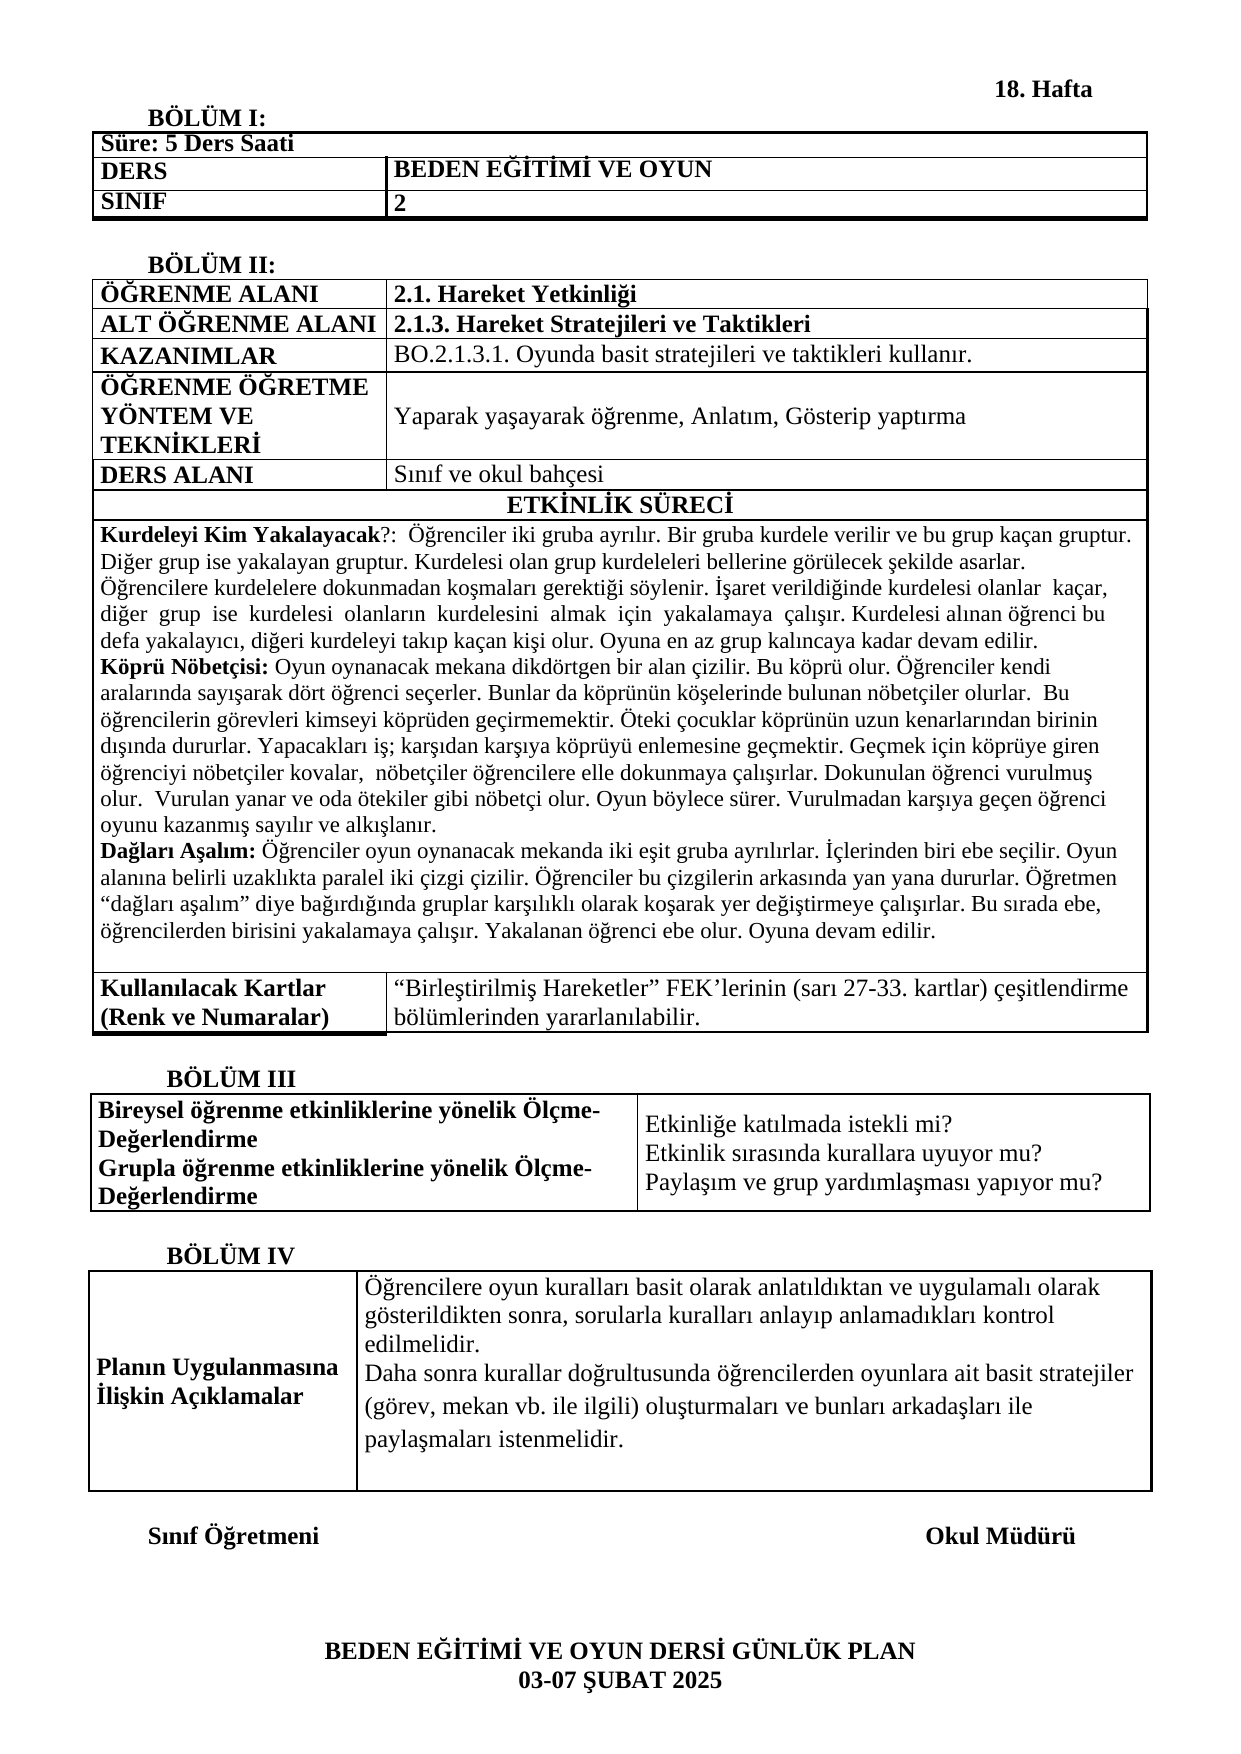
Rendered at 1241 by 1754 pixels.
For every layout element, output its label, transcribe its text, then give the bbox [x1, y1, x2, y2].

table_cell ETKİNLİK SÜRECİ [94, 491, 1146, 519]
table_cell Sınıf ve okul bahçesi [387, 460, 1146, 489]
table_cell “Birleştirilmiş Hareketler” FEK’lerinin (sarı 27-33. kartlar) çeşitlendirme bölümlerinden yararlanılabilir. [387, 973, 1146, 1031]
table_cell ÖĞRENME ÖĞRETME YÖNTEM VE TEKNİKLERİ [93, 373, 386, 459]
table_header Planın Uygulanmasına İlişkin Açıklamalar [90, 1272, 356, 1490]
text Sınıf Öğretmeni Okul Müdürü [148, 1521, 1093, 1550]
table_header Etkinliğe katılmada istekli mi? Etkinlik sırasında kurallara uyuyor mu? Paylaşım ve grup yardımlaşması yapıyor mu? [638, 1095, 1149, 1210]
table_cell Kullanılacak Kartlar (Renk ve Numaralar) [94, 973, 386, 1031]
table_cell DERS ALANI [94, 460, 386, 489]
table_cell KAZANIMLAR [93, 339, 386, 371]
text 03-07 ŞUBAT 2025 [148, 1665, 1093, 1693]
table_cell SINIF [94, 191, 385, 216]
subtitle BÖLÜM IV [148, 1241, 1093, 1270]
list 18. Hafta [223, 74, 1093, 103]
table_cell BO.2.1.3.1. Oyunda basit stratejileri ve taktikleri kullanır. [387, 339, 1146, 371]
table_cell DERS [94, 158, 385, 190]
table_cell Kurdeleyi Kim Yakalayacak?: Öğrenciler iki gruba ayrılır. Bir gruba kurdele verilir ve bu grup kaçan gruptur. Diğer grup ise yakalayan gruptur. Kurdelesi olan grup kurdeleleri bellerine görülecek şekilde asarlar. Öğrencilere kurdelelere dokunmadan koşmaları gerektiği söylenir. İşaret verildiğinde kurdelesi olanlar kaçar, diğer grup ise kurdelesi olanların kurdelesini almak için yakalamaya çalışır. Kurdelesi alınan öğrenci bu defa yakalayıcı, diğeri kurdeleyi takıp kaçan kişi olur. Oyuna en az grup kalıncaya kadar devam edilir. Köprü Nöbetçisi: Oyun oynanacak mekana dikdörtgen bir alan çizilir. Bu köprü olur. Öğrenciler kendi aralarında sayışarak dört öğrenci seçerler. Bunlar da köprünün köşelerinde bulunan nöbetçiler olurlar. Bu öğrencilerin görevleri kimseyi köprüden geçirmemektir. Öteki çocuklar köprünün uzun kenarlarından birinin dışında dururlar. Yapacakları iş; karşıdan karşıya köprüyü enlemesine geçmektir. Geçmek için köprüye giren öğrenciyi nöbetçiler kovalar, nöbetçiler öğrencilere elle dokunmaya çalışırlar. Dokunulan öğrenci vurulmuş olur. Vurulan yanar ve oda ötekiler gibi nöbetçi olur. Oyun böylece sürer. Vurulmadan karşıya geçen öğrenci oyunu kazanmış sayılır ve alkışlanır. Dağları Aşalım: Öğrenciler oyun oynanacak mekanda iki eşit gruba ayrılırlar. İçlerinden biri ebe seçilir. Oyun alanına belirli uzaklıkta paralel iki çizgi çizilir. Öğrenciler bu çizgilerin arkasında yan yana dururlar. Öğretmen “dağları aşalım” diye bağırdığında gruplar karşılıklı olarak koşarak yer değiştirmeye çalışırlar. Bu sırada ebe, öğrencilerden birisini yakalamaya çalışır. Yakalanan öğrenci ebe olur. Oyuna devam edilir. [94, 521, 1146, 972]
table_header Öğrencilere oyun kuralları basit olarak anlatıldıktan ve uygulamalı olarak gösterildikten sonra, sorularla kuralları anlayıp anlamadıkları kontrol edilmelidir. Daha sonra kurallar doğrultusunda öğrencilerden oyunlara ait basit stratejiler (görev, mekan vb. ile ilgili) oluşturmaları ve bunları arkadaşları ile paylaşmaları istenmelidir. [358, 1272, 1150, 1490]
table_header ÖĞRENME ALANI [93, 280, 386, 308]
table_cell Yaparak yaşayarak öğrenme, Anlatım, Gösterip yaptırma [387, 373, 1146, 459]
table_cell 2 [388, 191, 1146, 216]
table_cell BEDEN EĞİTİMİ VE OYUN [388, 158, 1146, 190]
table_header Bireysel öğrenme etkinliklerine yönelik Ölçme-Değerlendirme Grupla öğrenme etkinliklerine yönelik Ölçme-Değerlendirme [92, 1095, 637, 1210]
table_cell ALT ÖĞRENME ALANI [93, 309, 386, 338]
text BÖLÜM II: [148, 250, 1093, 278]
text BÖLÜM I: [148, 103, 1093, 131]
table_cell 2.1.3. Hareket Stratejileri ve Taktikleri [387, 309, 1146, 338]
table_header Süre: 5 Ders Saati [94, 134, 1146, 156]
table_header 2.1. Hareket Yetkinliği [387, 280, 1147, 308]
text BEDEN EĞİTİMİ VE OYUN DERSİ GÜNLÜK PLAN [148, 1636, 1093, 1665]
subtitle BÖLÜM III [148, 1064, 1093, 1093]
